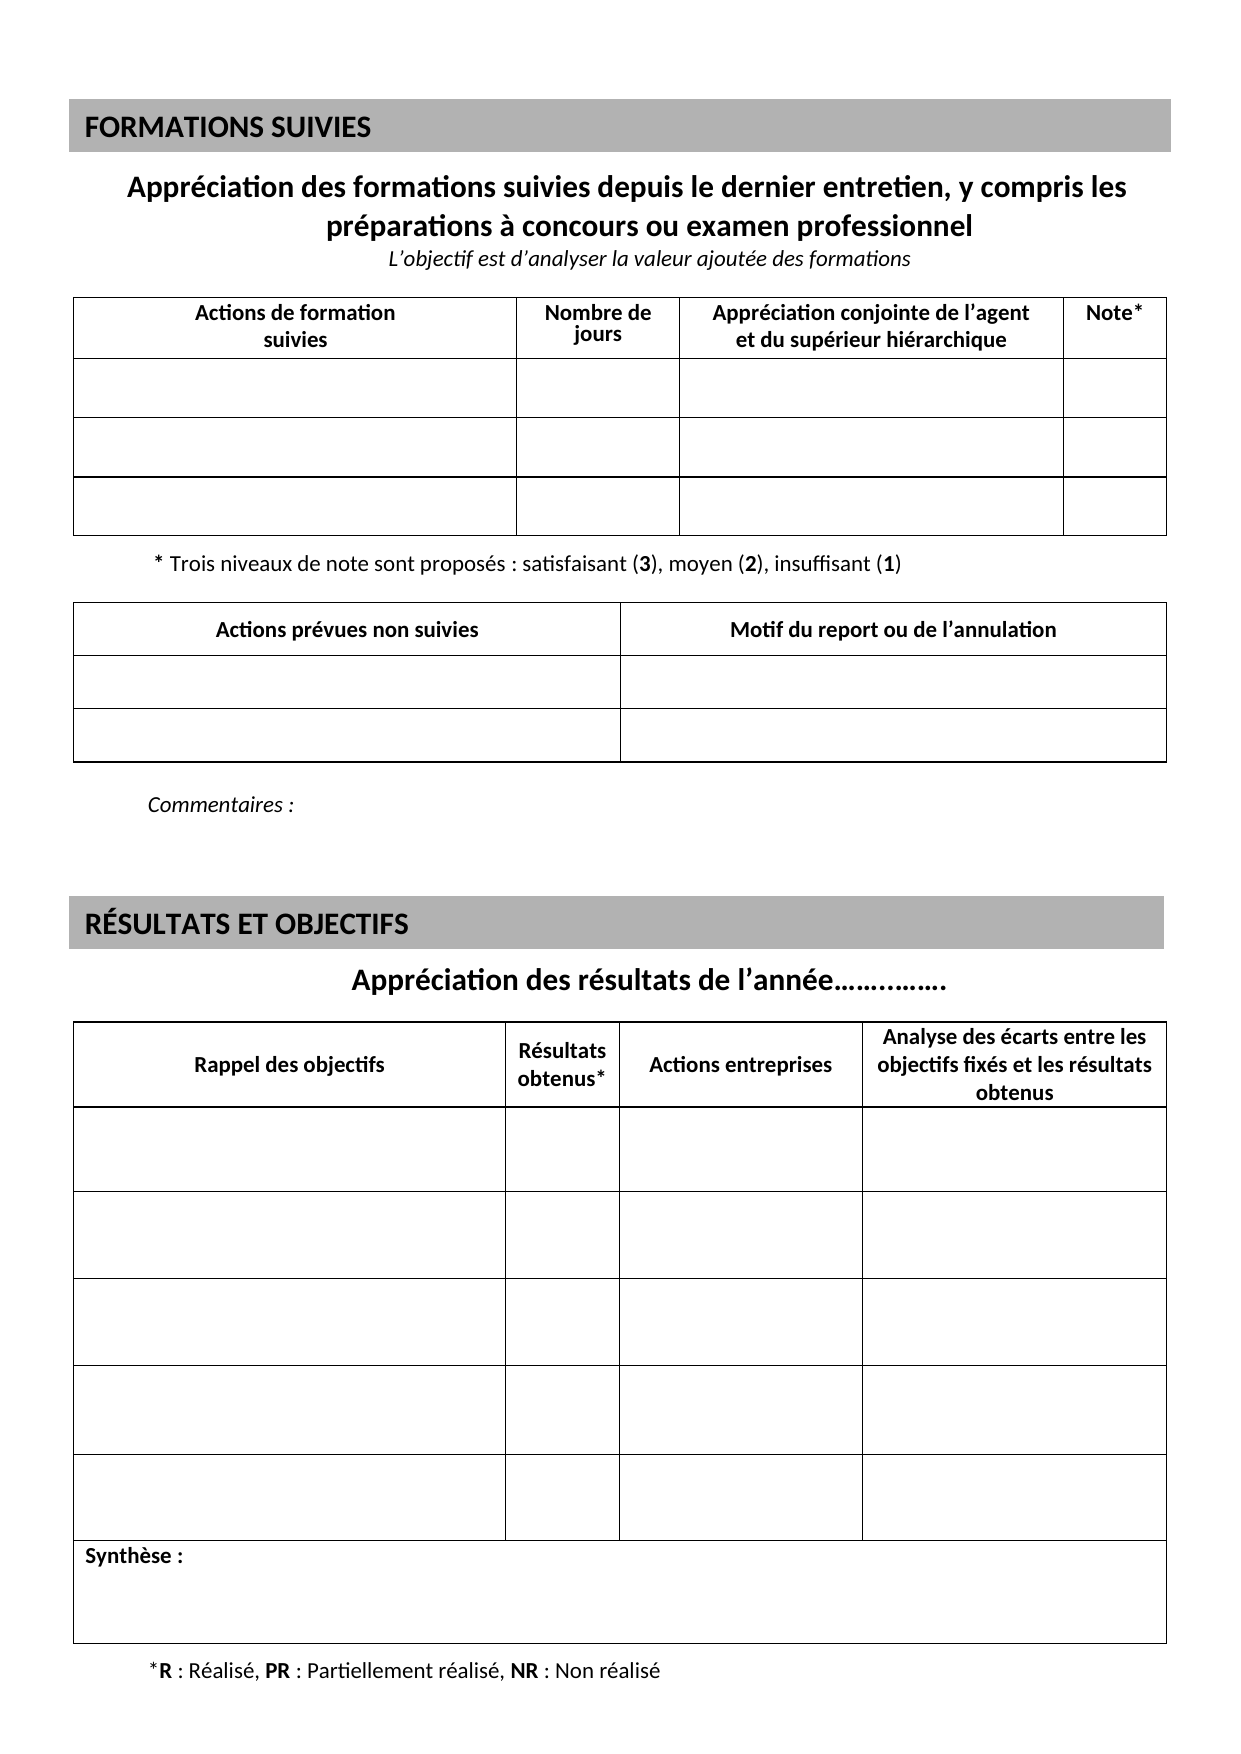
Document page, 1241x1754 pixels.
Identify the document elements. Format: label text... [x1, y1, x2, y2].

table_cell [680, 478, 1063, 535]
table_cell [1064, 359, 1166, 417]
table_cell [74, 1192, 505, 1278]
table_cell [621, 656, 1166, 708]
table_cell [621, 709, 1166, 761]
table_cell [517, 478, 679, 535]
table_header Analyse des écarts entre les objectifs fixés et les résultats obtenus [863, 1023, 1166, 1106]
table_cell [620, 1366, 862, 1453]
table_cell [74, 656, 620, 708]
table_header Rappel des objectifs [74, 1023, 505, 1106]
table_cell [680, 359, 1063, 417]
table_cell [506, 1366, 619, 1453]
table_cell [620, 1192, 862, 1278]
table_cell [863, 1366, 1166, 1453]
table_header Actions de formation suivies [74, 298, 516, 358]
table_cell [506, 1279, 619, 1365]
table_cell Synthèse : [74, 1541, 1166, 1643]
table_cell [74, 1279, 505, 1365]
table_cell [517, 418, 679, 476]
text *R : Réalisé, PR : Partiellement réalisé, NR : Non réalisé [148, 1657, 1152, 1684]
table_cell [1064, 478, 1166, 535]
table_cell [74, 1366, 505, 1453]
table_cell [74, 478, 516, 535]
table_header Motif du report ou de l’annulation [621, 603, 1166, 655]
table_cell [506, 1455, 619, 1540]
table_cell [506, 1192, 619, 1278]
table_header Actions entreprises [620, 1023, 862, 1106]
table_cell [517, 359, 679, 417]
table_header Nombre de jours [517, 298, 679, 358]
table_cell [74, 418, 516, 476]
table_cell [863, 1108, 1166, 1191]
text L’objectif est d’analyser la valeur ajoutée des formations [148, 244, 1152, 272]
table_cell [620, 1108, 862, 1191]
table_cell [74, 709, 620, 761]
table_cell [863, 1455, 1166, 1540]
table_cell [863, 1279, 1166, 1365]
table_cell [74, 359, 516, 417]
table_header Note* [1064, 298, 1166, 358]
table_cell [74, 1455, 505, 1540]
text * Trois niveaux de note sont proposés : satisfaisant (3), moyen (2), insuffisant (1) [148, 549, 1152, 577]
table_header Actions prévues non suivies [74, 603, 620, 655]
table_cell [680, 418, 1063, 476]
table_header Résultats obtenus* [506, 1023, 619, 1106]
list Appréciation des formations suivies depuis le dernier entretien, y compris les préparations à concours ou examen professionnel [88, 167, 1167, 244]
table_cell [1064, 418, 1166, 476]
text Appréciation des résultats de l’année……..……. [148, 960, 1152, 998]
table_cell [620, 1279, 862, 1365]
table_cell [863, 1192, 1166, 1278]
table_header Appréciation conjointe de l’agent et du supérieur hiérarchique [680, 298, 1063, 358]
table_cell [620, 1455, 862, 1540]
table_cell [506, 1108, 619, 1191]
text Commentaires : [148, 790, 1152, 818]
table_cell [74, 1108, 505, 1191]
